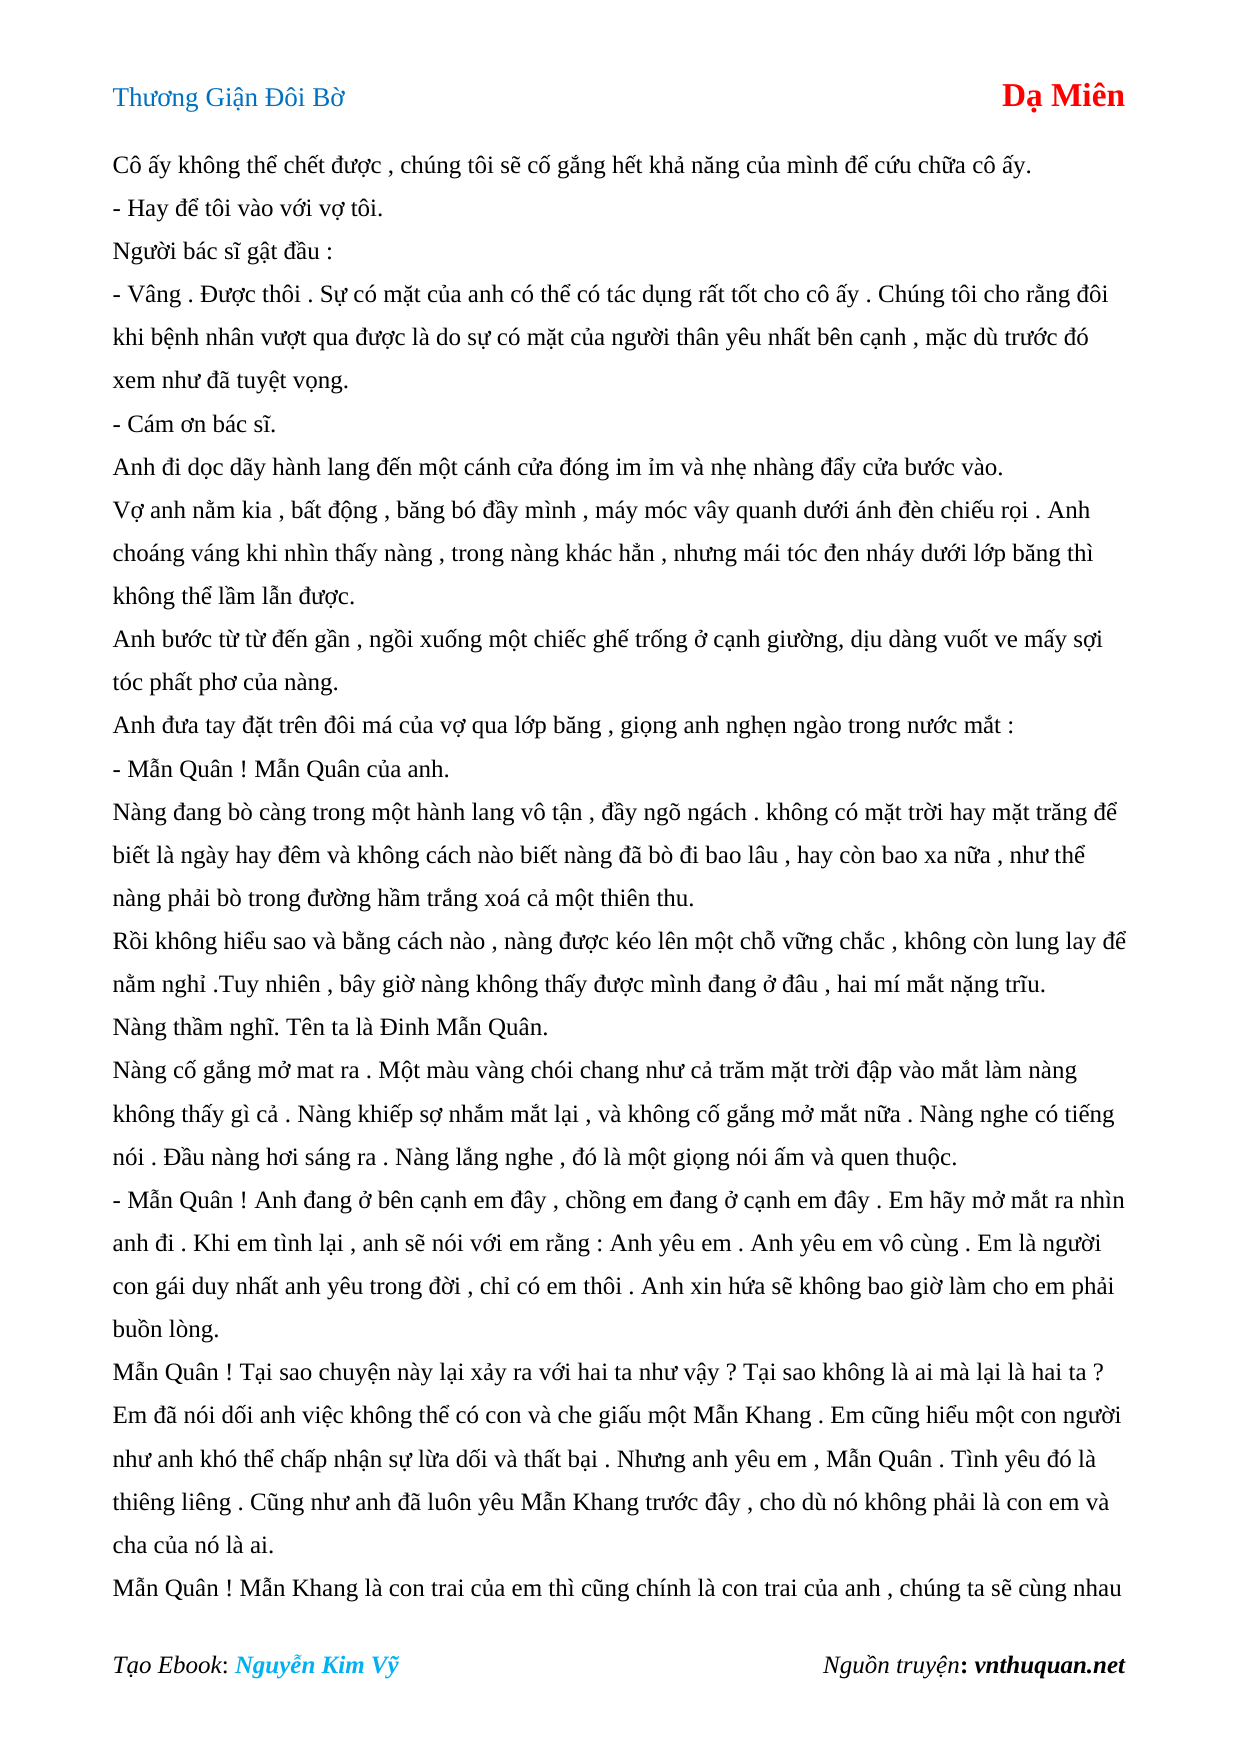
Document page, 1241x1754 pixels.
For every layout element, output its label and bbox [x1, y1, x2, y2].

text [112, 150, 1128, 1602]
